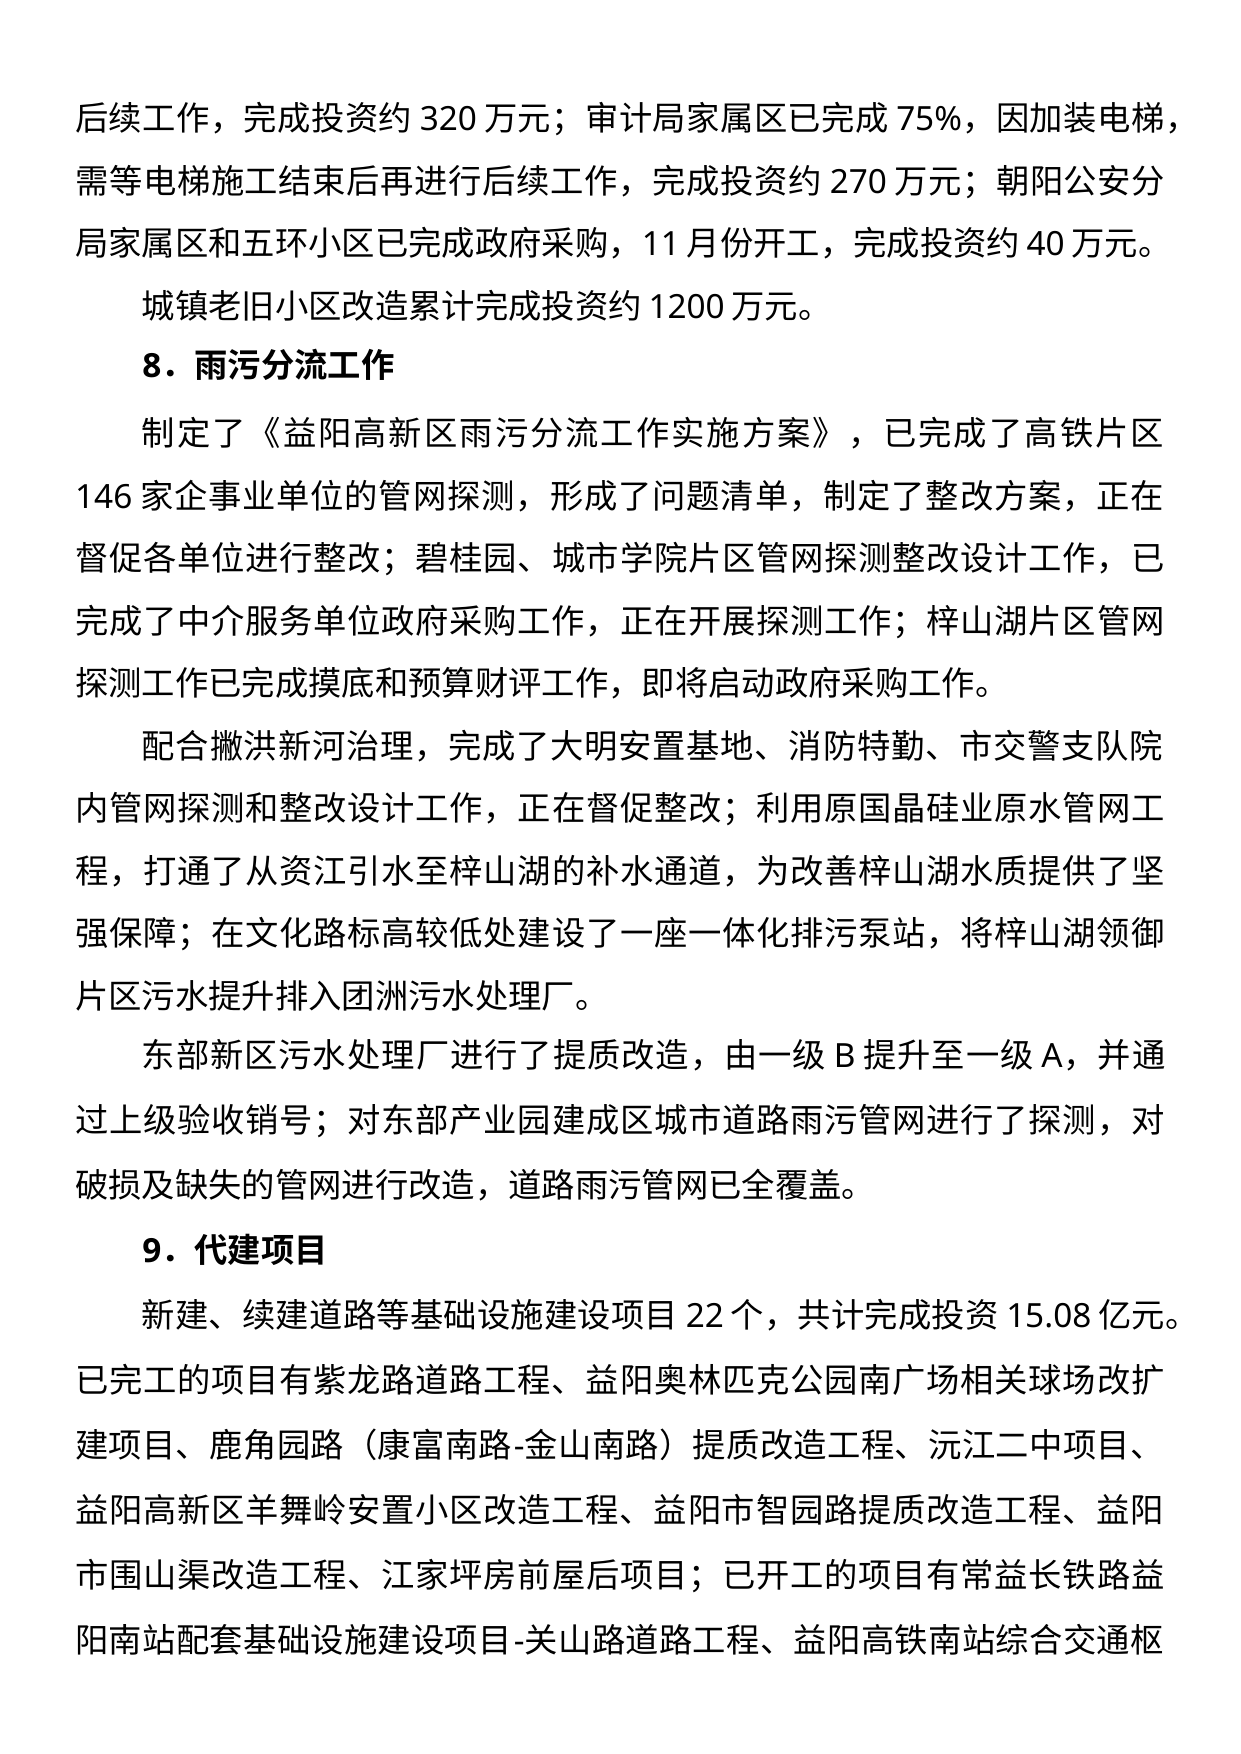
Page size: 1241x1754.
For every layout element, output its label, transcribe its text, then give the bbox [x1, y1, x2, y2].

text 配合撇洪新河治理，完成了大明安置基地、消防特勤、市交警支队院内管网探测和整改设计工作，正在督促整改；利用原国晶硅业原水管网工程，打通了从资江引水至梓山湖的补水通道，为改善梓山湖水质提供了坚强保障；在文化路标高较低处建设了一座一体化排污泵站，将梓山湖领御片区污水提升排入团洲污水处理厂。 [75, 708, 1165, 1021]
text 城镇老旧小区改造累计完成投资约1200万元。 [75, 268, 1165, 331]
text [75, 81, 1165, 268]
text 制定了《益阳高新区雨污分流工作实施方案》，已完成了高铁片区146家企事业单位的管网探测，形成了问题清单，制定了整改方案，正在督促各单位进行整改；碧桂园、城市学院片区管网探测整改设计工作，已完成了中介服务单位政府采购工作，正在开展探测工作；梓山湖片区管网探测工作已完成摸底和预算财评工作，即将启动政府采购工作。 [75, 396, 1165, 708]
text 东部新区污水处理厂进行了提质改造，由一级B提升至一级A，并通过上级验收销号；对东部产业园建成区城市道路雨污管网进行了探测，对破损及缺失的管网进行改造，道路雨污管网已全覆盖。 [75, 1021, 1165, 1216]
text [75, 1281, 1165, 1671]
text 8．雨污分流工作 [142, 331, 1165, 396]
text 9．代建项目 [142, 1216, 1165, 1281]
